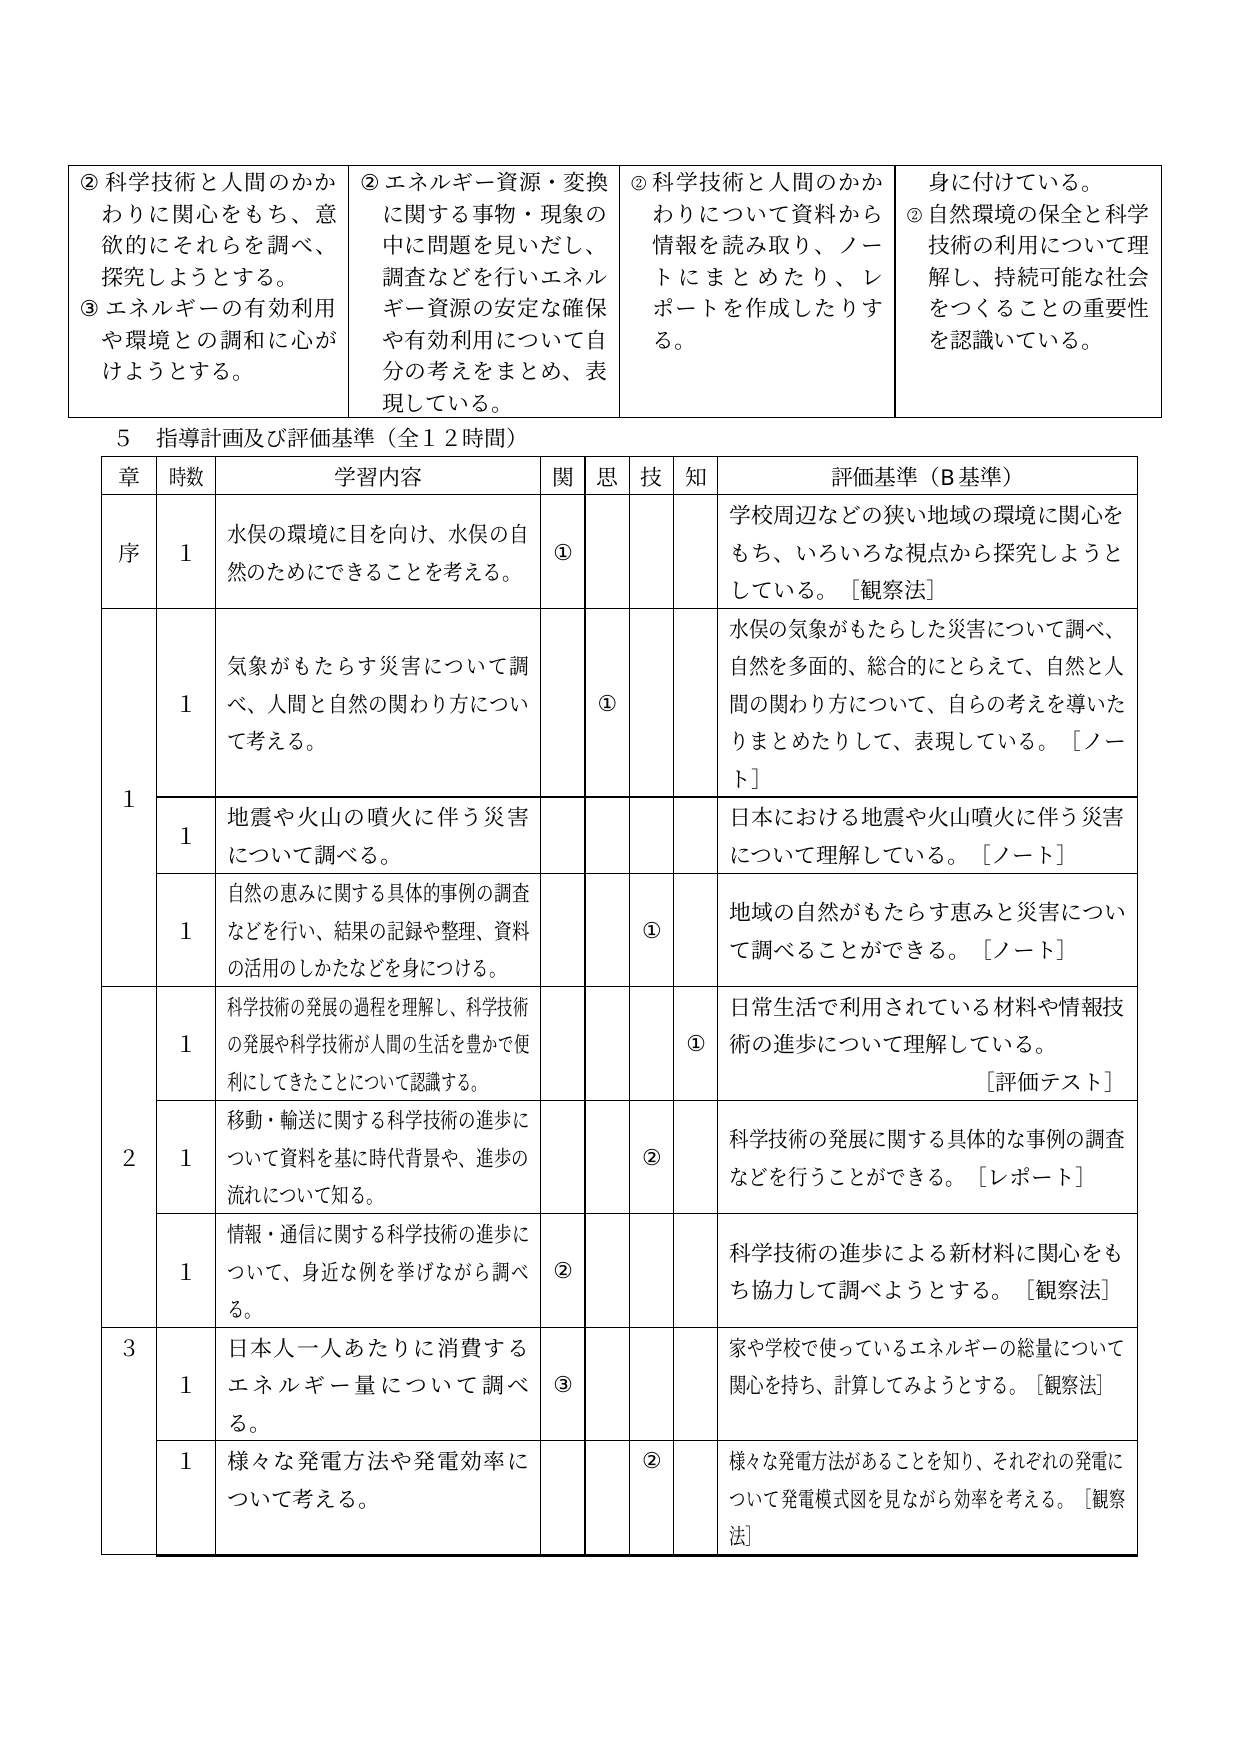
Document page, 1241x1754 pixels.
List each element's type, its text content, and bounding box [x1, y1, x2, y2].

table_cell [674, 798, 717, 872]
table_header 技 [630, 457, 673, 494]
table_cell ③ [541, 1328, 584, 1440]
table_cell １ [157, 1441, 215, 1554]
table_cell ① [586, 609, 629, 796]
table_cell [630, 609, 673, 796]
table_cell ② [630, 1101, 673, 1213]
table_cell [630, 1214, 673, 1327]
table_cell ３ [102, 1328, 156, 1554]
table_cell 序 [102, 495, 156, 608]
table_cell 水俣の環境に目を向け、水俣の自然のためにできることを考える。 [216, 495, 540, 608]
table_cell [586, 1328, 629, 1440]
table_cell 日本人一人あたりに消費するエネルギー量について調べる。 [216, 1328, 540, 1440]
table_cell 日常生活で利用されている材料や情報技術の進歩について理解している。 ［評価テスト］ [718, 987, 1137, 1099]
table_cell １ [157, 1214, 215, 1327]
table_header 時数 [157, 457, 215, 494]
table_cell [541, 987, 584, 1099]
table_header 関 [541, 457, 584, 494]
table_cell １ [157, 987, 215, 1099]
table_cell １ [157, 798, 215, 872]
table_cell １ [157, 609, 215, 796]
table_cell [674, 1441, 717, 1554]
table_cell 水俣の気象がもたらした災害について調べ、自然を多面的、総合的にとらえて、自然と人間の関わり方について、自らの考えを導いたりまとめたりして、表現している。［ノート］ [718, 609, 1137, 796]
table_cell 移動・輸送に関する科学技術の進歩について資料を基に時代背景や、進歩の流れについて知る。 [216, 1101, 540, 1213]
table_header 知 [674, 457, 717, 494]
table_cell １ [157, 874, 215, 986]
table_cell [541, 1441, 584, 1554]
table_cell １ [157, 1328, 215, 1440]
table_cell 地震や火山の噴火に伴う災害について調べる。 [216, 798, 540, 872]
table_cell ② [541, 1214, 584, 1327]
table_cell １ [102, 609, 156, 986]
table_cell [674, 495, 717, 608]
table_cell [620, 166, 894, 417]
table_cell 科学技術の発展の過程を理解し、科学技術の発展や科学技術が人間の生活を豊かで便利にしてきたことについて認識する。 [216, 987, 540, 1099]
table_cell [586, 798, 629, 872]
table_cell [541, 609, 584, 796]
table_cell [674, 609, 717, 796]
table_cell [349, 166, 619, 417]
table_cell [630, 495, 673, 608]
table_cell [586, 1441, 629, 1554]
table_cell [541, 874, 584, 986]
table_cell [674, 1328, 717, 1440]
text ５ 指導計画及び評価基準（全１２時間） [112, 418, 1128, 456]
table_cell [674, 874, 717, 986]
table_cell [674, 1101, 717, 1213]
table_cell 日本における地震や火山噴火に伴う災害について理解している。［ノート］ [718, 798, 1137, 872]
table_cell ① [674, 987, 717, 1099]
table_cell 家や学校で使っているエネルギーの総量について関心を持ち、計算してみようとする。［観察法］ [718, 1328, 1137, 1440]
table_cell ① [630, 874, 673, 986]
table_header 評価基準（B基準） [718, 457, 1137, 494]
table_cell ① [541, 495, 584, 608]
table_cell ２ [102, 987, 156, 1327]
table_cell 科学技術の進歩による新材料に関心をもち協力して調べようとする。［観察法］ [718, 1214, 1137, 1327]
table_header 思 [586, 457, 629, 494]
table_header 学習内容 [216, 457, 540, 494]
table_cell [586, 1214, 629, 1327]
table_cell 学校周辺などの狭い地域の環境に関心をもち、いろいろな視点から探究しようとしている。［観察法］ [718, 495, 1137, 608]
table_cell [896, 166, 1161, 417]
table_cell １ [157, 1101, 215, 1213]
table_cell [69, 166, 348, 417]
table_cell [586, 495, 629, 608]
table_cell [674, 1214, 717, 1327]
table_cell [630, 798, 673, 872]
table_cell 様々な発電方法があることを知り、それぞれの発電について発電模式図を見ながら効率を考える。［観察法］ [718, 1441, 1137, 1554]
table_cell [586, 874, 629, 986]
table_cell 自然の恵みに関する具体的事例の調査などを行い、結果の記録や整理、資料の活用のしかたなどを身につける。 [216, 874, 540, 986]
table_cell 科学技術の発展に関する具体的な事例の調査などを行うことができる。［レポート］ [718, 1101, 1137, 1213]
table_cell 様々な発電方法や発電効率について考える。 [216, 1441, 540, 1554]
table_cell [586, 987, 629, 1099]
table_cell [630, 1328, 673, 1440]
table_cell [630, 987, 673, 1099]
table_cell 地域の自然がもたらす恵みと災害について調べることができる。［ノート］ [718, 874, 1137, 986]
table_cell [541, 1101, 584, 1213]
table_cell ② [630, 1441, 673, 1554]
table_cell １ [157, 495, 215, 608]
table_header 章 [102, 457, 156, 494]
table_cell [586, 1101, 629, 1213]
table_cell [541, 798, 584, 872]
table_cell 情報・通信に関する科学技術の進歩について、身近な例を挙げながら調べる。 [216, 1214, 540, 1327]
table_cell 気象がもたらす災害について調べ、人間と自然の関わり方について考える。 [216, 609, 540, 796]
